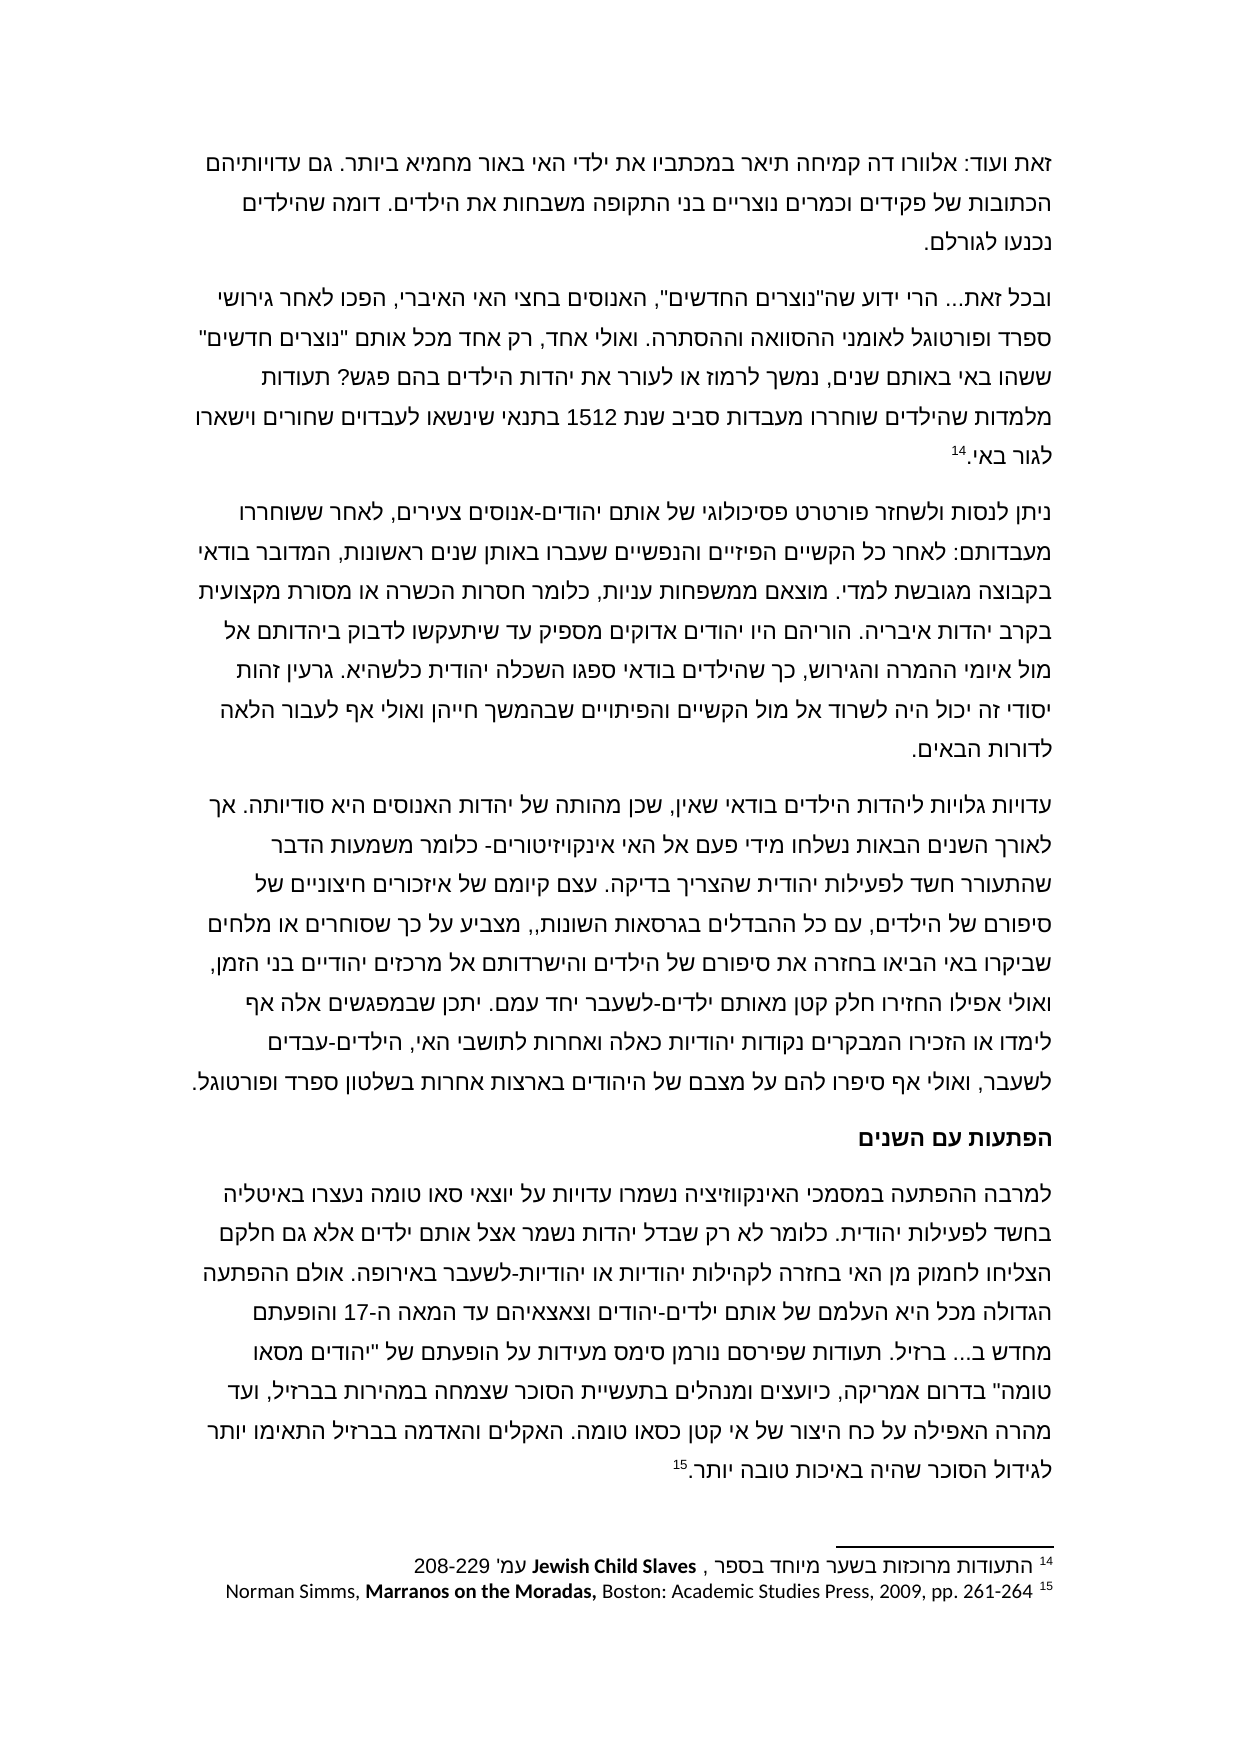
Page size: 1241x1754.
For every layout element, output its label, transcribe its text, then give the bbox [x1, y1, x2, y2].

text ניתן לנסות ולשחזר פורטרט פסיכולוגי של אותם יהודים-אנוסים צעירים, לאחר ששוחררו מעבדותם: לאחר כל הקשיים הפיזיים והנפשיים שעברו באותן שנים ראשונות, המדובר בודאי בקבוצה מגובשת למדי. מוצאם ממשפחות עניות, כלומר חסרות הכשרה או מסורת מקצועית בקרב יהדות איבריה. הוריהם היו יהודים אדוקים מספיק עד שיתעקשו לדבוק ביהדותם אל מול איומי ההמרה והגירוש, כך שהילדים בודאי ספגו השכלה יהודית כלשהיא. גרעין זהות יסודי זה יכול היה לשרוד אל מול הקשיים והפיתויים שבהמשך חייהן ואולי אף לעבור הלאה לדורות הבאים. [187, 499, 1053, 762]
text למרבה ההפתעה במסמכי האינקווזיציה נשמרו עדויות על יוצאי סאו טומה נעצרו באיטליה בחשד לפעילות יהודית. כלומר לא רק שבדל יהדות נשמר אצל אותם ילדים אלא גם חלקם הצליחו לחמוק מן האי בחזרה לקהילות יהודיות או יהודיות-לשעבר באירופה. אולם ההפתעה הגדולה מכל היא העלמם של אותם ילדים-יהודים וצאצאיהם עד המאה ה-17 והופעתם מחדש ב... ברזיל. תעודות שפירסם נורמן סימס מעידות על הופעתם של "יהודים מסאו טומה" בדרום אמריקה, כיועצים ומנהלים בתעשיית הסוכר שצמחה במהירות בברזיל, ועד מהרה האפילה על כח היצור של אי קטן כסאו טומה. האקלים והאדמה בברזיל התאימו יותר לגידול הסוכר שהיה באיכות טובה יותר. [187, 1181, 1053, 1483]
text הפתעות עם השנים [187, 1125, 1053, 1151]
text ובכל זאת... הרי ידוע שה"נוצרים החדשים", האנוסים בחצי האי האיברי, הפכו לאחר גירושי ספרד ופורטוגל לאומני ההסוואה וההסתרה. ואולי אחד, רק אחד מכל אותם "נוצרים חדשים" ששהו באי באותם שנים, נמשך לרמוז או לעורר את יהדות הילדים בהם פגש? תעודות מלמדות שהילדים שוחררו מעבדות סביב שנת 1512 בתנאי שינשאו לעבדוים שחורים וישארו לגור באי. [187, 285, 1053, 469]
text עדויות גלויות ליהדות הילדים בודאי שאין, שכן מהותה של יהדות האנוסים היא סודיותה. אך לאורך השנים הבאות נשלחו מידי פעם אל האי אינקויזיטורים- כלומר משמעות הדבר שהתעורר חשד לפעילות יהודית שהצריך בדיקה. עצם קיומם של איזכורים חיצוניים של סיפורם של הילדים, עם כל ההבדלים בגרסאות השונות,, מצביע על כך שסוחרים או מלחים שביקרו באי הביאו בחזרה את סיפורם של הילדים והישרדותם אל מרכזים יהודיים בני הזמן, ואולי אפילו החזירו חלק קטן מאותם ילדים-לשעבר יחד עמם. יתכן שבמפגשים אלה אף לימדו או הזכירו המבקרים נקודות יהודיות כאלה ואחרות לתושבי האי, הילדים-עבדים לשעבר, ואולי אף סיפרו להם על מצבם של היהודים בארצות אחרות בשלטון ספרד ופורטוגל. [187, 792, 1053, 1095]
text זאת ועוד: אלוורו דה קמיחה תיאר במכתביו את ילדי האי באור מחמיא ביותר. גם עדויותיהם הכתובות של פקידים וכמרים נוצריים בני התקופה משבחות את הילדים. דומה שהילדים נכנעו לגורלם. [187, 150, 1053, 255]
